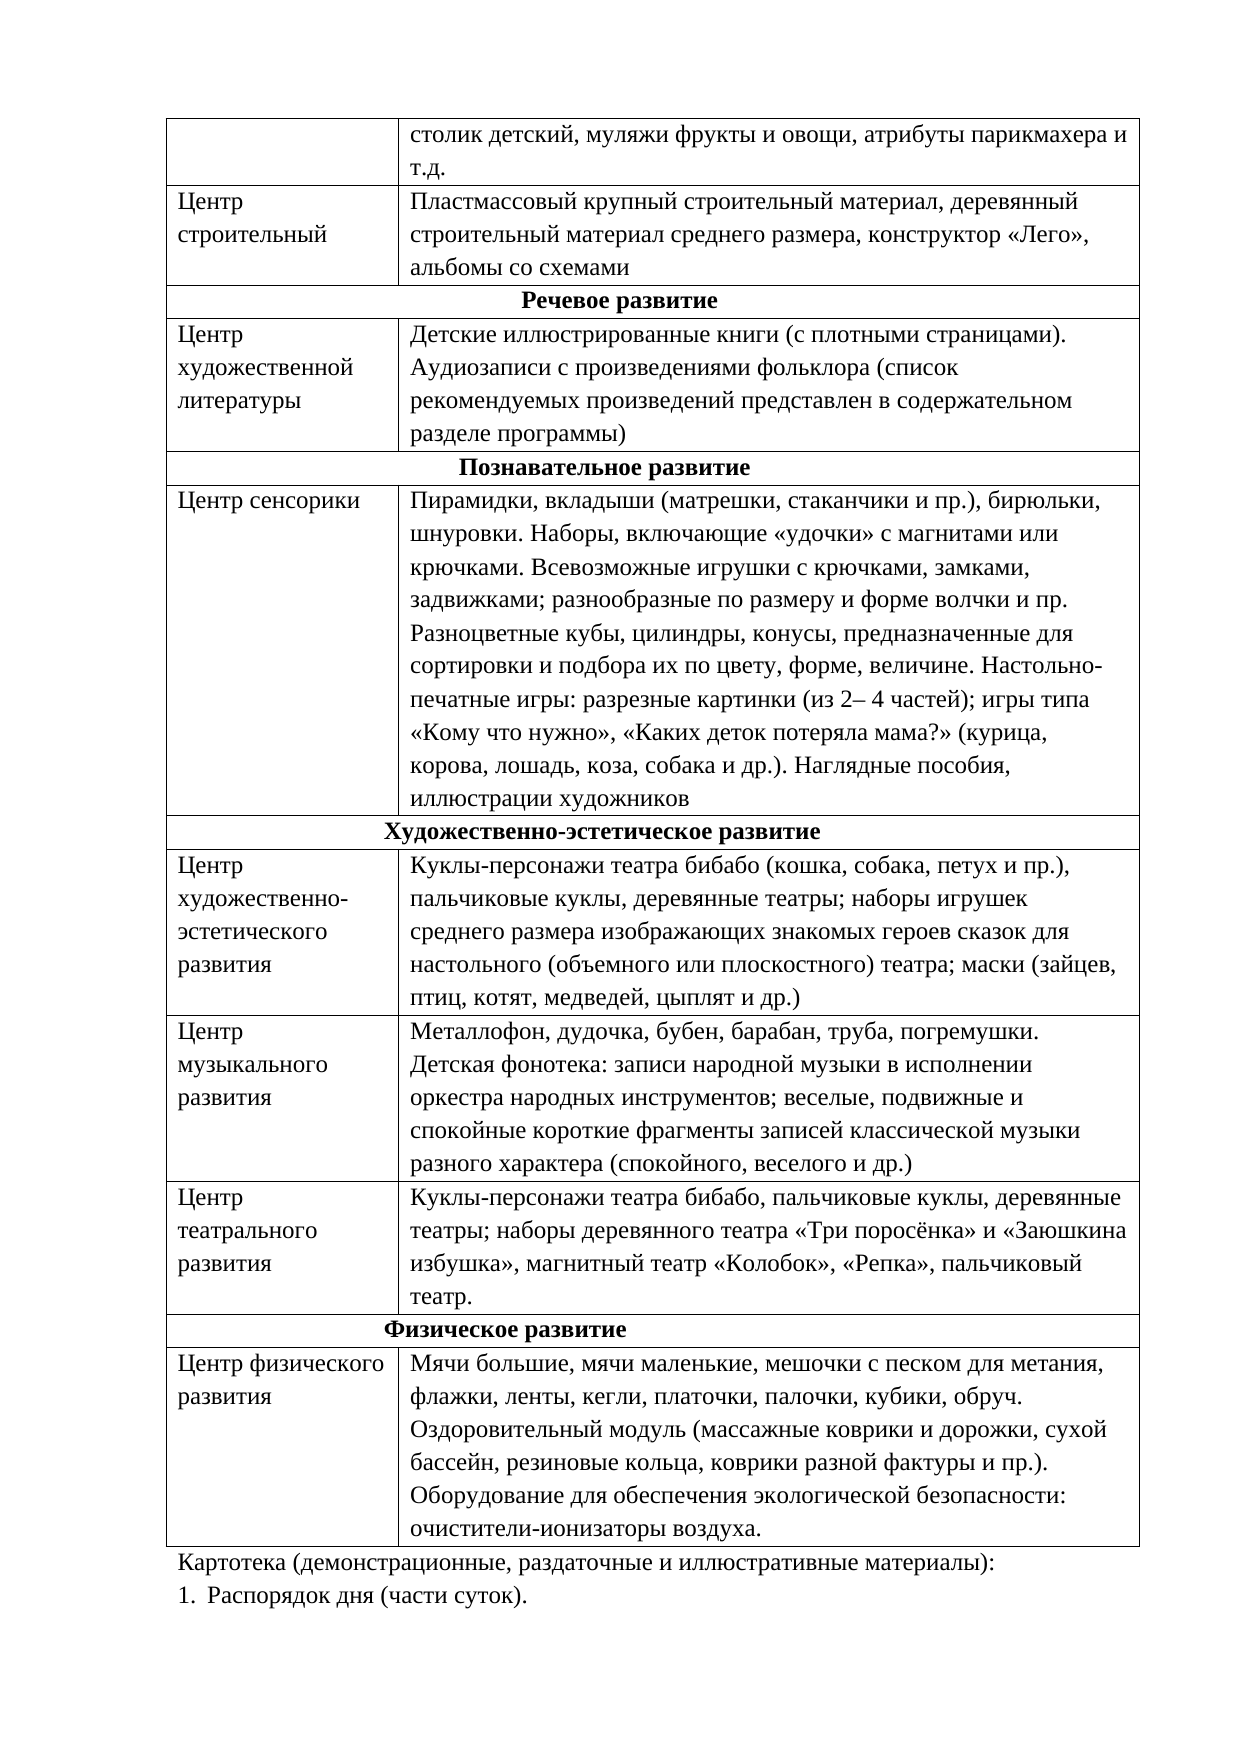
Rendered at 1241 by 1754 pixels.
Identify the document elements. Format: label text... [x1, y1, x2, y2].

table_cell Центр художественной литературы [167, 319, 398, 451]
table_cell Центр строительный [167, 186, 398, 284]
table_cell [167, 119, 398, 185]
table_cell Куклы-персонажи театра бибабо (кошка, собака, петух и пр.), пальчиковые куклы, деревянные театры; наборы игрушек среднего размера изображающих знакомых героев сказок для настольного (объемного или плоскостного) театра; маски (зайцев, птиц, котят, медведей, цыплят и др.) [399, 850, 1139, 1015]
table_cell Речевое развитие [167, 286, 1139, 318]
list Распорядок дня (части суток). [177, 1580, 1152, 1609]
text Картотека (демонстрационные, раздаточные и иллюстративные материалы): [177, 1547, 1152, 1576]
table_cell Пластмассовый крупный строительный материал, деревянный строительный материал среднего размера, конструктор «Лего», альбомы со схемами [399, 186, 1139, 284]
table_cell Центр музыкального развития [167, 1016, 398, 1181]
table_cell Физическое развитие [167, 1315, 1139, 1347]
table_cell Металлофон, дудочка, бубен, барабан, труба, погремушки. Детская фонотека: записи народной музыки в исполнении оркестра народных инструментов; веселые, подвижные и спокойные короткие фрагменты записей классической музыки разного характера (спокойного, веселого и др.) [399, 1016, 1139, 1181]
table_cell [399, 119, 1139, 185]
table_cell Центр сенсорики [167, 486, 398, 815]
table_cell Пирамидки, вкладыши (матрешки, стаканчики и пр.), бирюльки, шнуровки. Наборы, включающие «удочки» с магнитами или крючками. Всевозможные игрушки с крючками, замками, задвижками; разнообразные по размеру и форме волчки и пр. Разноцветные кубы, цилиндры, конусы, предназначенные для сортировки и подбора их по цвету, форме, величине. Настольно-печатные игры: разрезные картинки (из 2– 4 частей); игры типа «Кому что нужно», «Каких деток потеряла мама?» (курица, корова, лошадь, коза, собака и др.). Наглядные пособия, иллюстрации художников [399, 486, 1139, 815]
table_cell Мячи большие, мячи маленькие, мешочки с песком для метания, флажки, ленты, кегли, платочки, палочки, кубики, обруч. Оздоровительный модуль (массажные коврики и дорожки, сухой бассейн, резиновые кольца, коврики разной фактуры и пр.). Оборудование для обеспечения экологической безопасности: очистители-ионизаторы воздуха. [399, 1348, 1139, 1546]
table_cell Куклы-персонажи театра бибабо, пальчиковые куклы, деревянные театры; наборы деревянного театра «Три поросёнка» и «Заюшкина избушка», магнитный театр «Колобок», «Репка», пальчиковый театр. [399, 1182, 1139, 1313]
table_cell Центр физического развития [167, 1348, 398, 1546]
table_cell Центр художественно-эстетического развития [167, 850, 398, 1015]
table_cell Познавательное развитие [167, 452, 1139, 484]
table_cell Детские иллюстрированные книги (с плотными страницами). Аудиозаписи с произведениями фольклора (список рекомендуемых произведений представлен в содержательном разделе программы) [399, 319, 1139, 451]
table_cell Центр театрального развития [167, 1182, 398, 1313]
table_cell Художественно-эстетическое развитие [167, 816, 1139, 849]
